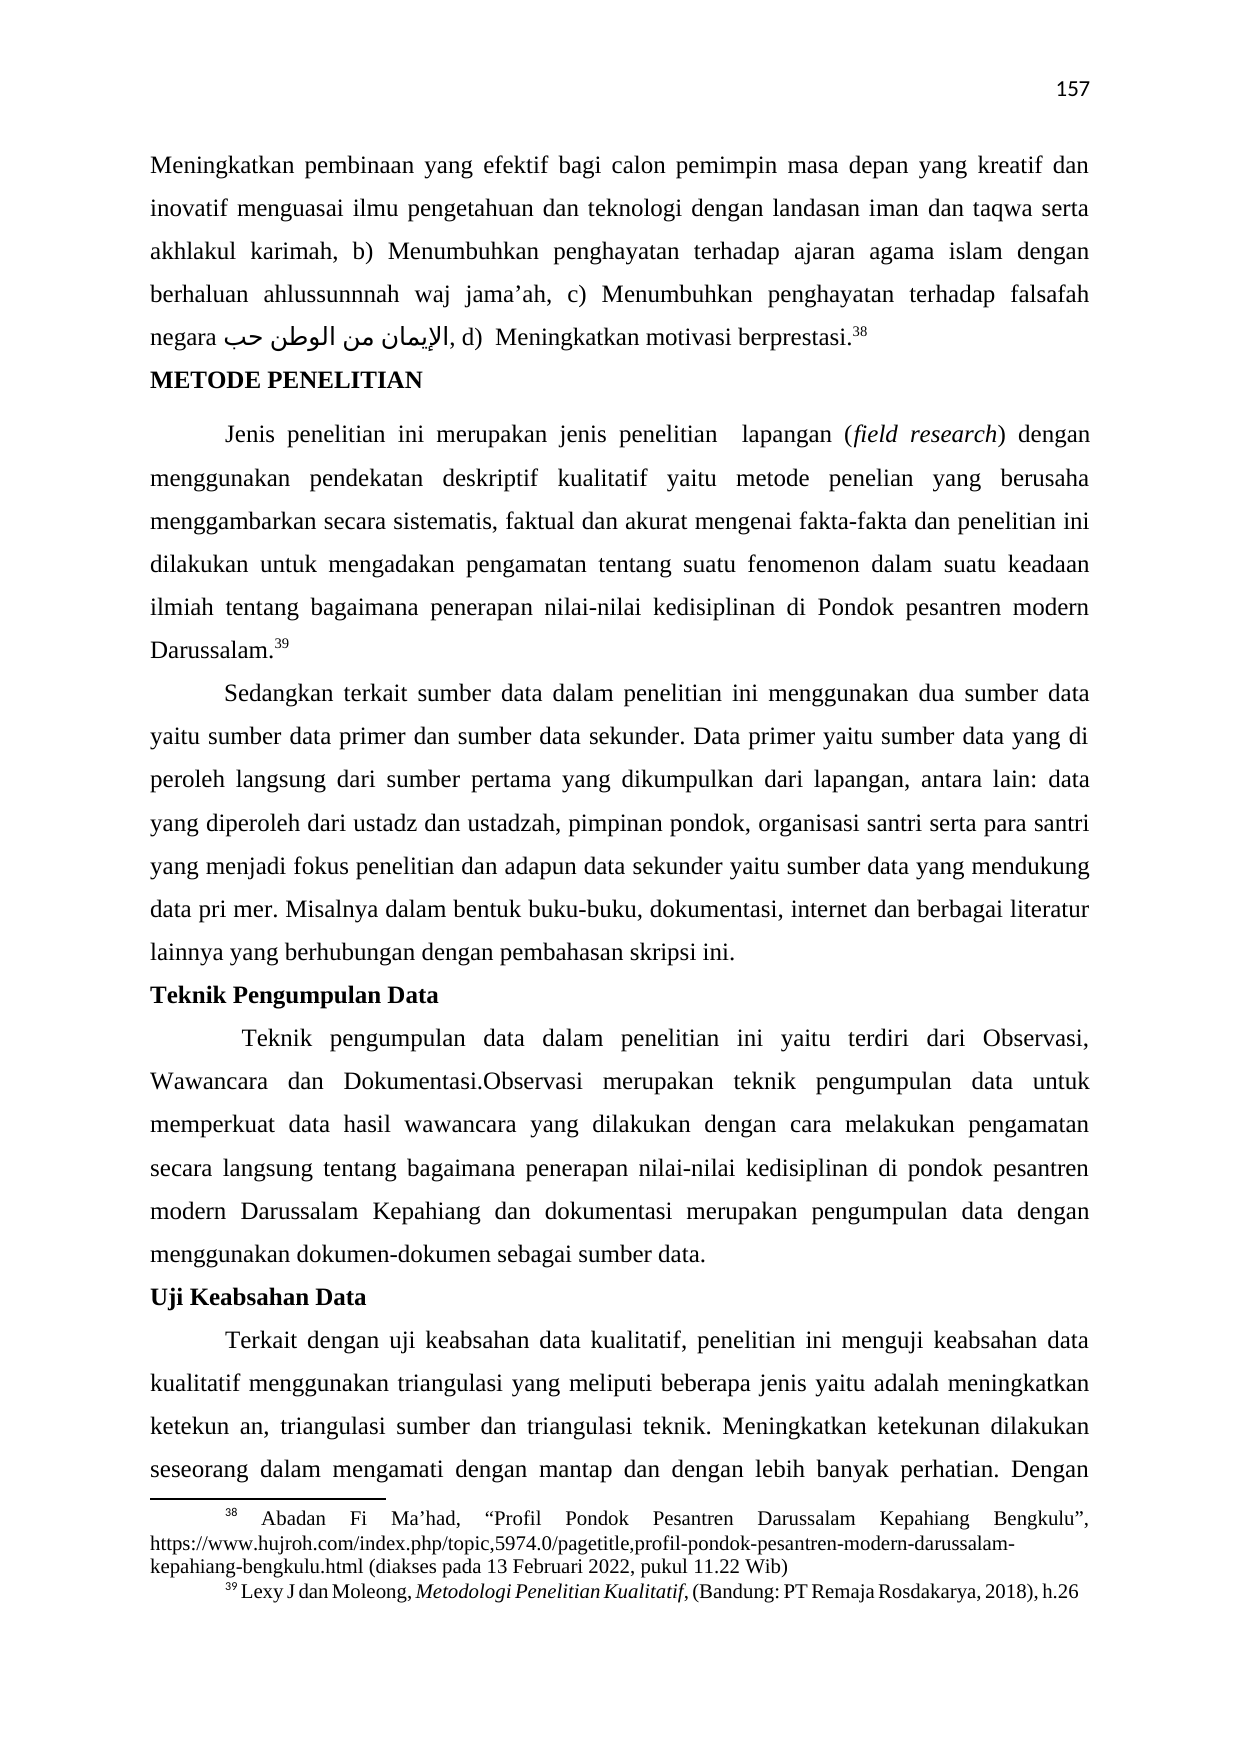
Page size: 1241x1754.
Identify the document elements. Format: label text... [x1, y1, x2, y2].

text Sedangkan terkait sumber data dalam penelitian ini menggunakan dua sumber data yaitu sumber data primer dan sumber data sekunder. Data primer yaitu sumber data yang di peroleh langsung dari sumber pertama yang dikumpulkan dari lapangan, antara lain: data yang diperoleh dari ustadz dan ustadzah, pimpinan pondok, organisasi santri serta para santri yang menjadi fokus penelitian dan adapun data sekunder yaitu sumber data yang mendukung data pri mer. Misalnya dalam bentuk buku-buku, dokumentasi, internet dan berbagai literatur lainnya yang berhubungan dengan pembahasan skripsi ini. [150, 678, 1090, 966]
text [150, 150, 1090, 351]
text Uji Keabsahan Data [150, 1282, 1090, 1311]
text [150, 1325, 1090, 1483]
text METODE PENELITIAN [150, 366, 1090, 394]
text Jenis penelitian ini merupakan jenis penelitian lapangan (field research) dengan menggunakan pendekatan deskriptif kualitatif yaitu metode penelian yang berusaha menggambarkan secara sistematis, faktual dan akurat mengenai fakta-fakta dan penelitian ini dilakukan untuk mengadakan pengamatan tentang suatu fenomenon dalam suatu keadaan ilmiah tentang bagaimana penerapan nilai-nilai kedisiplinan di Pondok pesantren modern Darussalam. [150, 419, 1090, 664]
text Teknik Pengumpulan Data [150, 980, 1090, 1009]
text Teknik pengumpulan data dalam penelitian ini yaitu terdiri dari Observasi, Wawancara dan Dokumentasi.Observasi merupakan teknik pengumpulan data untuk memperkuat data hasil wawancara yang dilakukan dengan cara melakukan pengamatan secara langsung tentang bagaimana penerapan nilai-nilai kedisiplinan di pondok pesantren modern Darussalam Kepahiang dan dokumentasi merupakan pengumpulan data dengan menggunakan dokumen-dokumen sebagai sumber data. [150, 1023, 1090, 1268]
